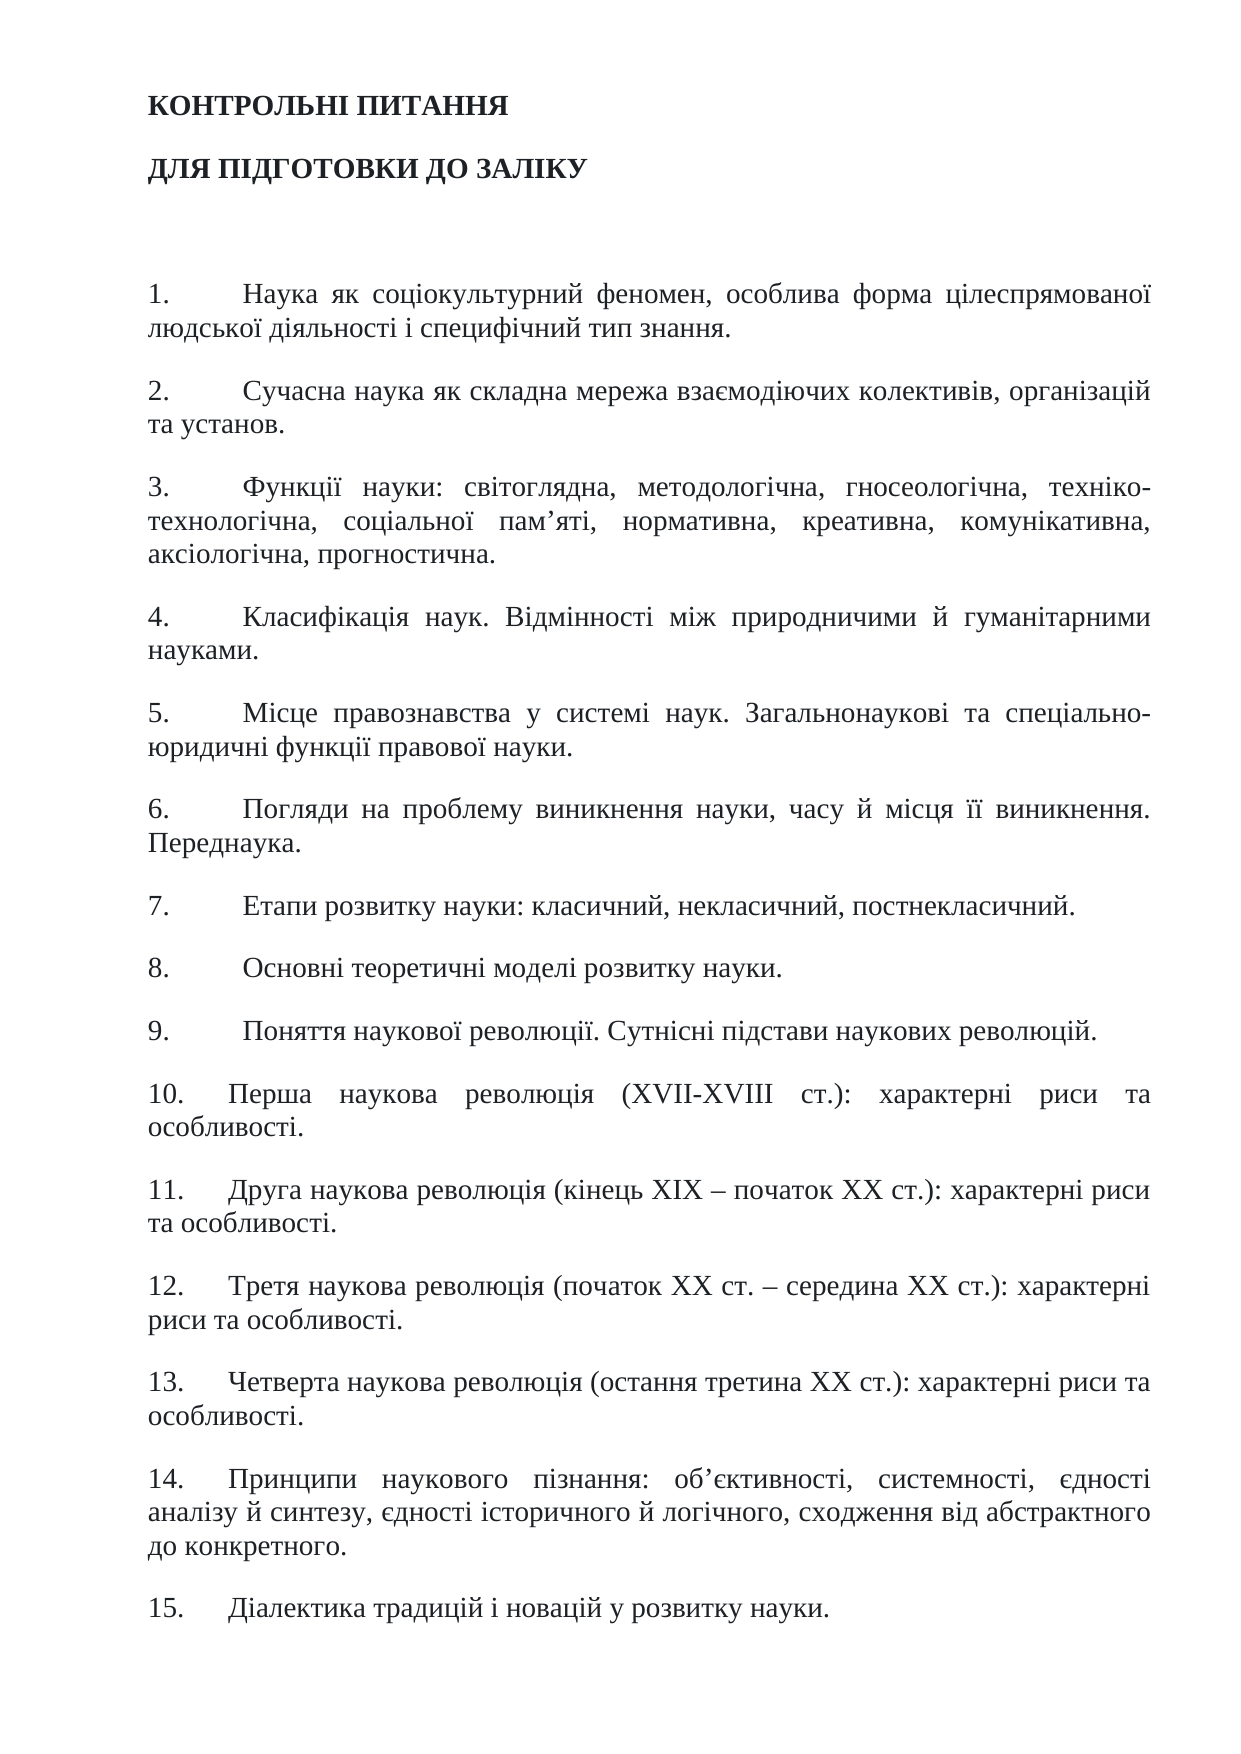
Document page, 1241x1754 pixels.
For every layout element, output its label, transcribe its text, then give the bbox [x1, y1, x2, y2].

text 12. Третя наукова революція (початок ХХ ст. ‒ середина XX ст.): характерні риси та особливості. [148, 1268, 1152, 1335]
text ДЛЯ ПІДГОТОВКИ ДО ЗАЛІКУ [148, 151, 1152, 185]
text 3. Функції науки: світоглядна, методологічна, гносеологічна, техніко-технологічна, соціальної памʼяті, нормативна, креативна, комунікативна, аксіологічна, прогностична. [148, 469, 1152, 570]
text 9. Поняття наукової революції. Сутнісні підстави наукових революцій. [148, 1013, 1152, 1047]
text 6. Погляди на проблему виникнення науки, часу й місця її виникнення. Переднаука. [148, 791, 1152, 858]
text 5. Місце правознавства у системі наук. Загальнонаукові та спеціально-юридичні функції правової науки. [148, 695, 1152, 762]
text КОНТРОЛЬНІ ПИТАННЯ [148, 88, 1152, 122]
text 13. Четверта наукова революція (остання третина XX ст.): характерні риси та особливості. [148, 1364, 1152, 1432]
text 14. Принципи наукового пізнання: об’єктивності, системності, єдності аналізу й синтезу, єдності історичного й логічного, сходження від абстрактного до конкретного. [148, 1461, 1152, 1561]
text 4. Класифікація наук. Відмінності між природничими й гуманітарними науками. [148, 599, 1152, 666]
text 1. Наука як соціокультурний феномен, особлива форма цілеспрямованої людської діяльності і специфічний тип знання. [148, 277, 1152, 344]
text 2. Сучасна наука як складна мережа взаємодіючих колективів, організацій та установ. [148, 373, 1152, 440]
text 10. Перша наукова революція (XVII-XVIII ст.): характерні риси та особливості. [148, 1076, 1152, 1143]
text 8. Основні теоретичні моделі розвитку науки. [148, 950, 1152, 984]
text 15. Діалектика традицій і новацій у розвитку науки. [148, 1591, 1152, 1624]
text 7. Етапи розвитку науки: класичний, некласичний, постнекласичний. [148, 888, 1152, 921]
text 11. Друга наукова революція (кінець XIX – початок XX ст.): характерні риси та особливості. [148, 1172, 1152, 1239]
